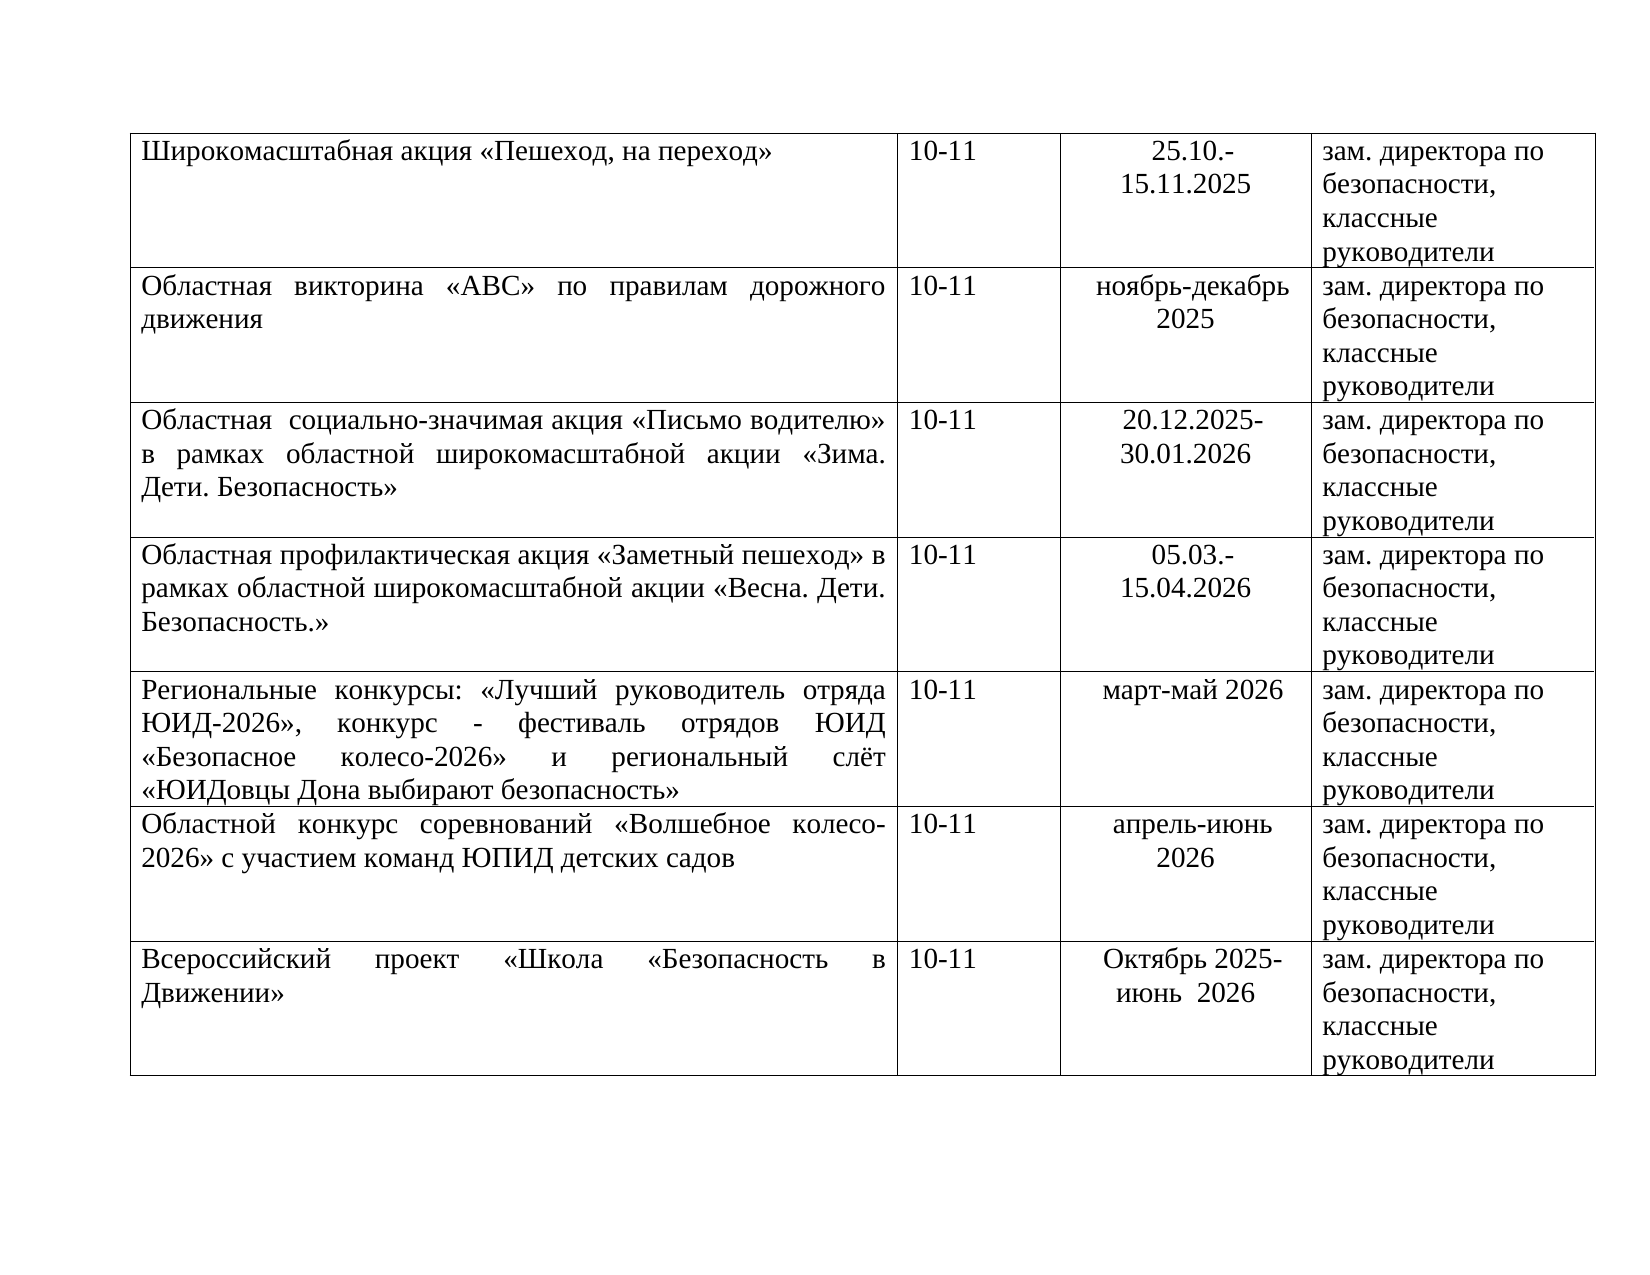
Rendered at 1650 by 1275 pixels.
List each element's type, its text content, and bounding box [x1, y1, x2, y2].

table_cell 25.10.-15.11.2025 [1061, 134, 1311, 267]
table_cell Всероссийский проект «Школа «Безопасность в Движении» [131, 942, 897, 1075]
table_cell 05.03.-15.04.2026 [1061, 538, 1311, 671]
table_cell Октябрь 2025-июнь 2026 [1061, 942, 1311, 1075]
table_cell 10-11 [898, 672, 1060, 806]
table_cell Областная профилактическая акция «Заметный пешеход» в рамках областной широкомасштабной акции «Весна. Дети. Безопасность.» [131, 538, 897, 671]
table_cell Региональные конкурсы: «Лучший руководитель отряда ЮИД-2026», конкурс - фестиваль отрядов ЮИД «Безопасное колесо-2026» и региональный слёт «ЮИДовцы Дона выбирают безопасность» [131, 672, 897, 806]
table_cell 10-11 [898, 403, 1060, 537]
table_cell Широкомасштабная акция «Пешеход, на переход» [131, 134, 897, 267]
table_cell зам. директора по безопасности, классные руководители [1312, 671, 1595, 806]
table_cell Областной конкурс соревнований «Волшебное колесо-2026» с участием команд ЮПИД детских садов [131, 807, 897, 941]
table_cell 10-11 [898, 268, 1060, 402]
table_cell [1312, 134, 1595, 267]
table_cell зам. директора по безопасности, классные руководители [1312, 402, 1595, 537]
table_cell 10-11 [898, 538, 1060, 671]
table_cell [1312, 806, 1595, 941]
table_cell Областная викторина «АВС» по правилам дорожного движения [131, 268, 897, 402]
table_cell 10-11 [898, 807, 1060, 941]
table_cell апрель-июнь 2026 [1061, 807, 1311, 941]
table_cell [1312, 267, 1595, 402]
table_cell март-май 2026 [1061, 672, 1311, 806]
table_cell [1312, 941, 1595, 1075]
table_cell Областная социально-значимая акция «Письмо водителю» в рамках областной широкомасштабной акции «Зима. Дети. Безопасность» [131, 403, 897, 537]
table_cell ноябрь-декабрь 2025 [1061, 268, 1311, 402]
table_cell зам. директора по безопасности, классные руководители [1312, 537, 1595, 671]
table_cell 10-11 [898, 134, 1060, 267]
table_cell 10-11 [898, 942, 1060, 1075]
table_cell 20.12.2025-30.01.2026 [1061, 403, 1311, 537]
